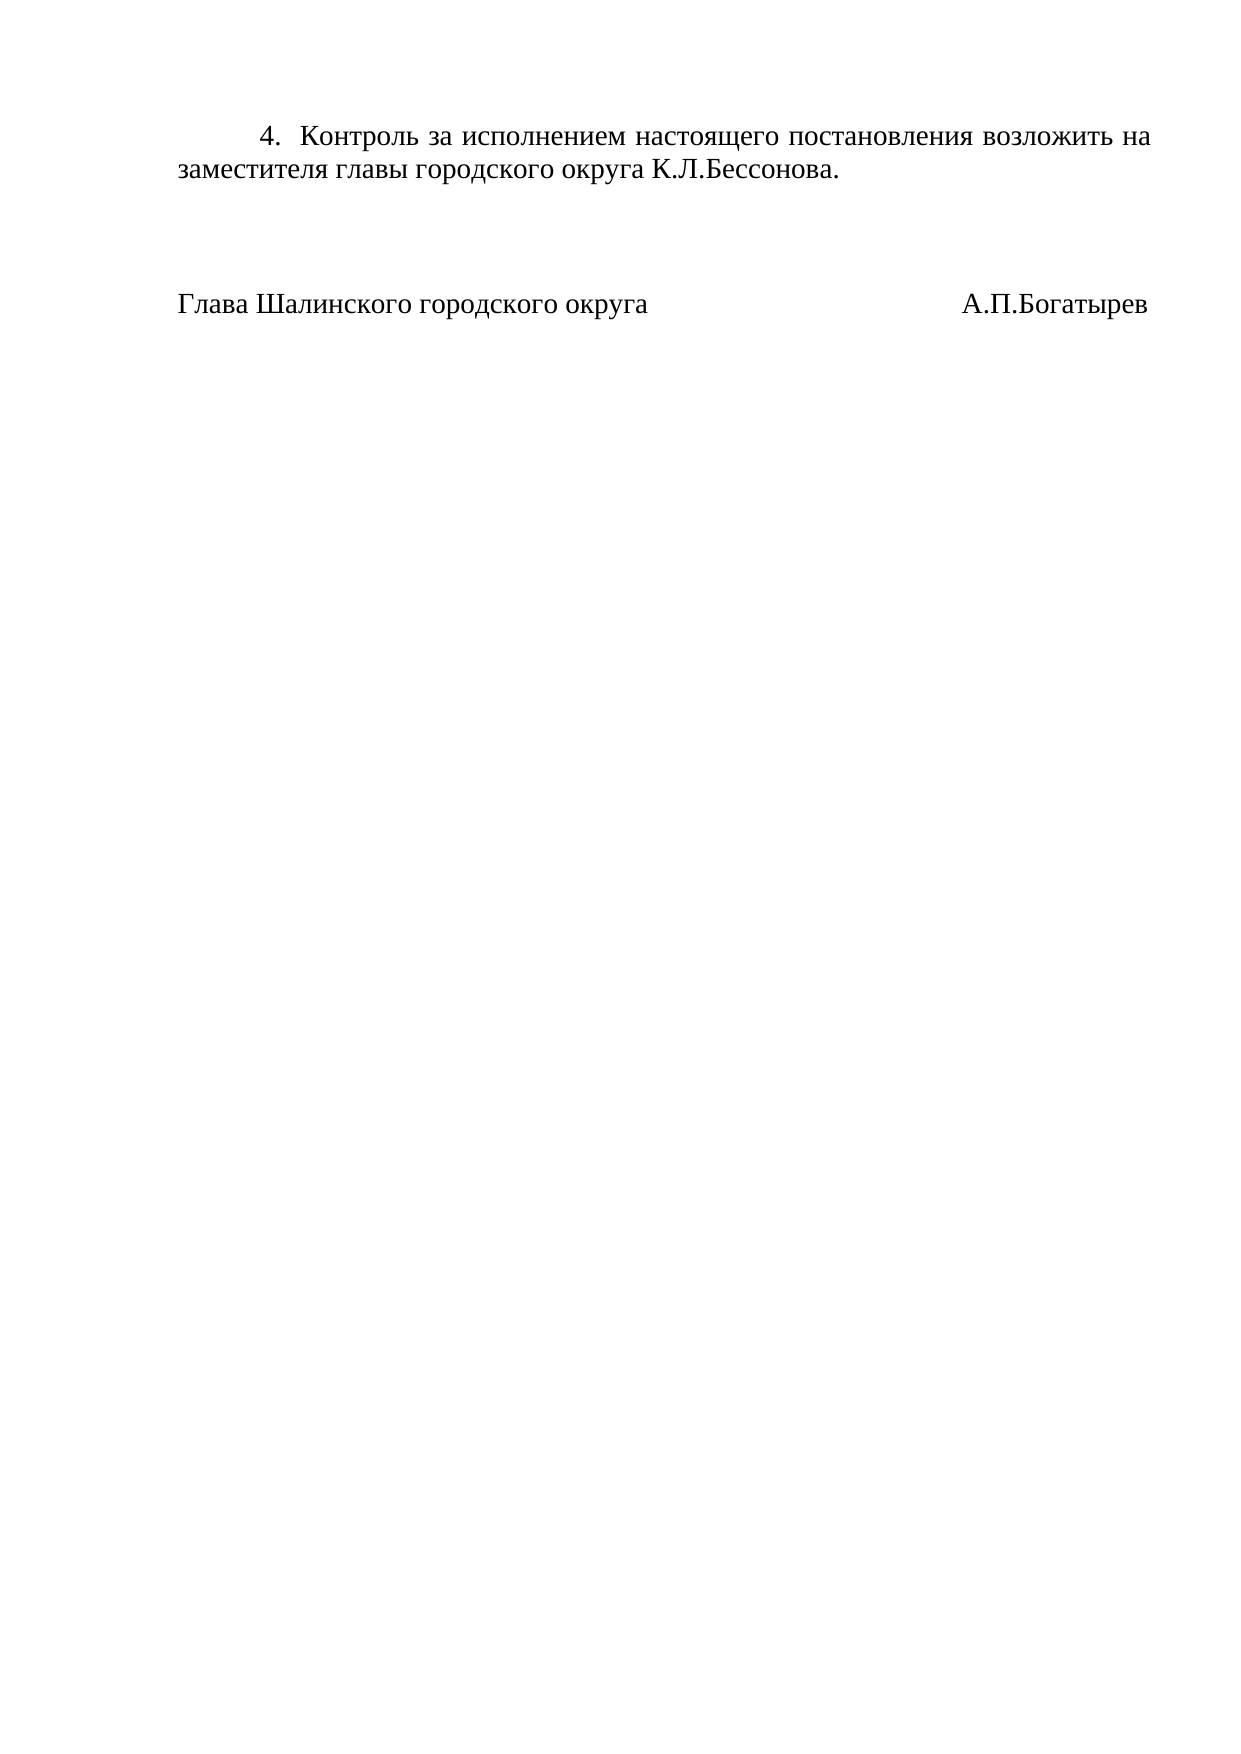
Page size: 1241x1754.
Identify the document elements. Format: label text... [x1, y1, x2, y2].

text 4. Контроль за исполнением настоящего постановления возложить на заместителя главы городского округа К.Л.Бессонова. [177, 118, 1152, 185]
text Глава Шалинского городского округа А.П.Богатырев [177, 286, 1152, 319]
